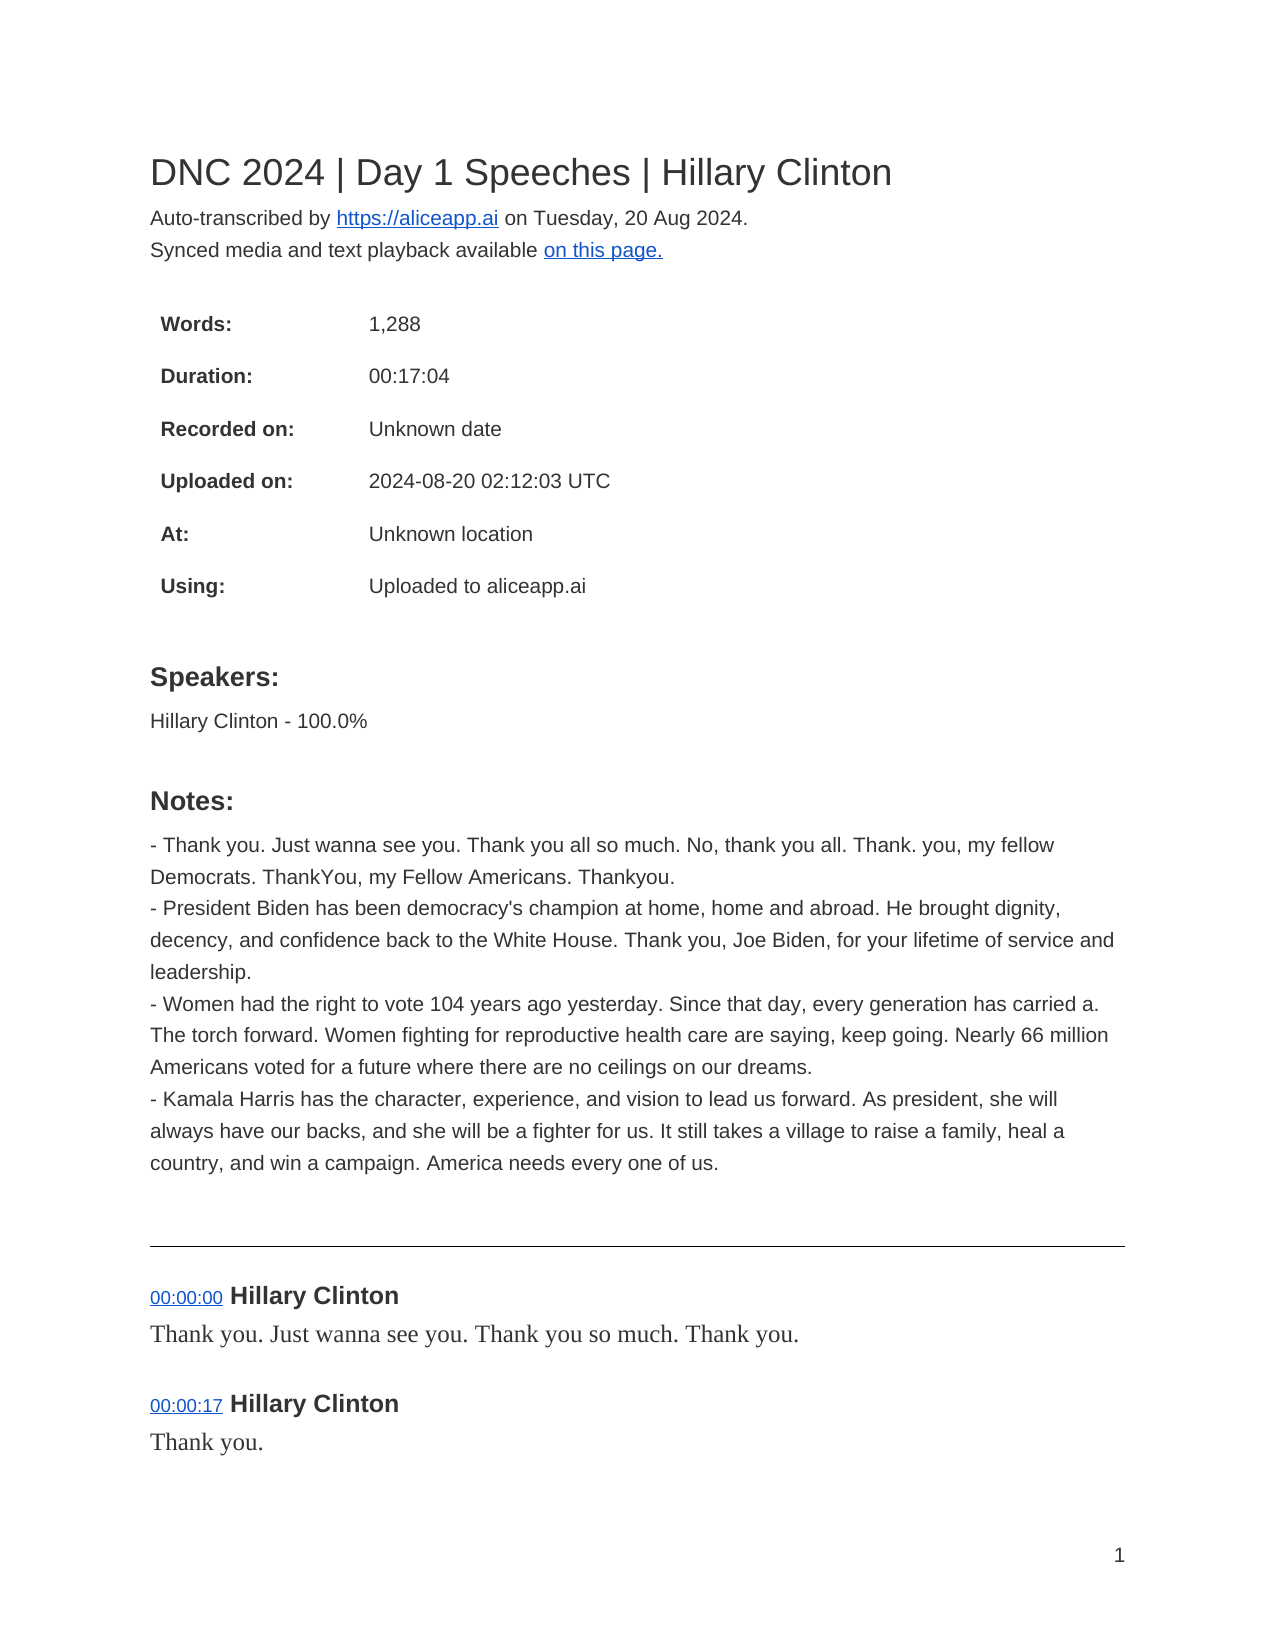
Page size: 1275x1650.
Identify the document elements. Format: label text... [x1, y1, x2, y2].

subtitle Notes: [150, 785, 1125, 816]
table_header Words: [150, 301, 358, 353]
table_cell Uploaded to aliceapp.ai [358, 564, 1125, 617]
text Auto-transcribed by https://aliceapp.ai on Tuesday, 20 Aug 2024. Synced media and text playback available on this page. [150, 206, 1125, 261]
table_cell Recorded on: [150, 406, 358, 459]
table_cell Unknown location [358, 511, 1125, 564]
table_header 1,288 [358, 301, 1125, 353]
text Hillary Clinton - 100.0% [150, 709, 1125, 733]
table_cell Unknown date [358, 406, 1125, 459]
table_cell Using: [150, 564, 358, 617]
subtitle DNC 2024 | Day 1 Speeches | Hillary Clinton [150, 150, 1125, 193]
table_cell Uploaded on: [150, 459, 358, 511]
table_cell 00:17:04 [358, 354, 1125, 406]
text 00:00:00 Hillary Clinton [150, 1281, 1125, 1309]
text - Thank you. Just wanna see you. Thank you all so much. No, thank you all. Thank. you, my fellow Democrats. ThankYou, my Fellow Americans. Thankyou. - President Biden has been democracy's champion at home, home and abroad. He brought dignity, decency, and confidence back to the White House. Thank you, Joe Biden, for your lifetime of service and leadership. - Women had the right to vote 104 years ago yesterday. Since that day, every generation has carried a. The torch forward. Women fighting for reproductive health care are saying, keep going. Nearly 66 million Americans voted for a future where there are no ceilings on our dreams. - Kamala Harris has the character, experience, and vision to lead us forward. As president, she will always have our backs, and she will be a fighter for us. It still takes a village to raise a family, heal a country, and win a campaign. America needs every one of us. [150, 833, 1125, 1206]
subtitle Speakers: [150, 661, 1125, 692]
table_cell 2024-08-20 02:12:03 UTC [358, 459, 1125, 511]
text Thank you. [150, 1427, 1125, 1456]
table_cell At: [150, 511, 358, 564]
text 00:00:17 Hillary Clinton [150, 1389, 1125, 1418]
text Thank you. Just wanna see you. Thank you so much. Thank you. [150, 1319, 1125, 1348]
table_cell Duration: [150, 354, 358, 406]
